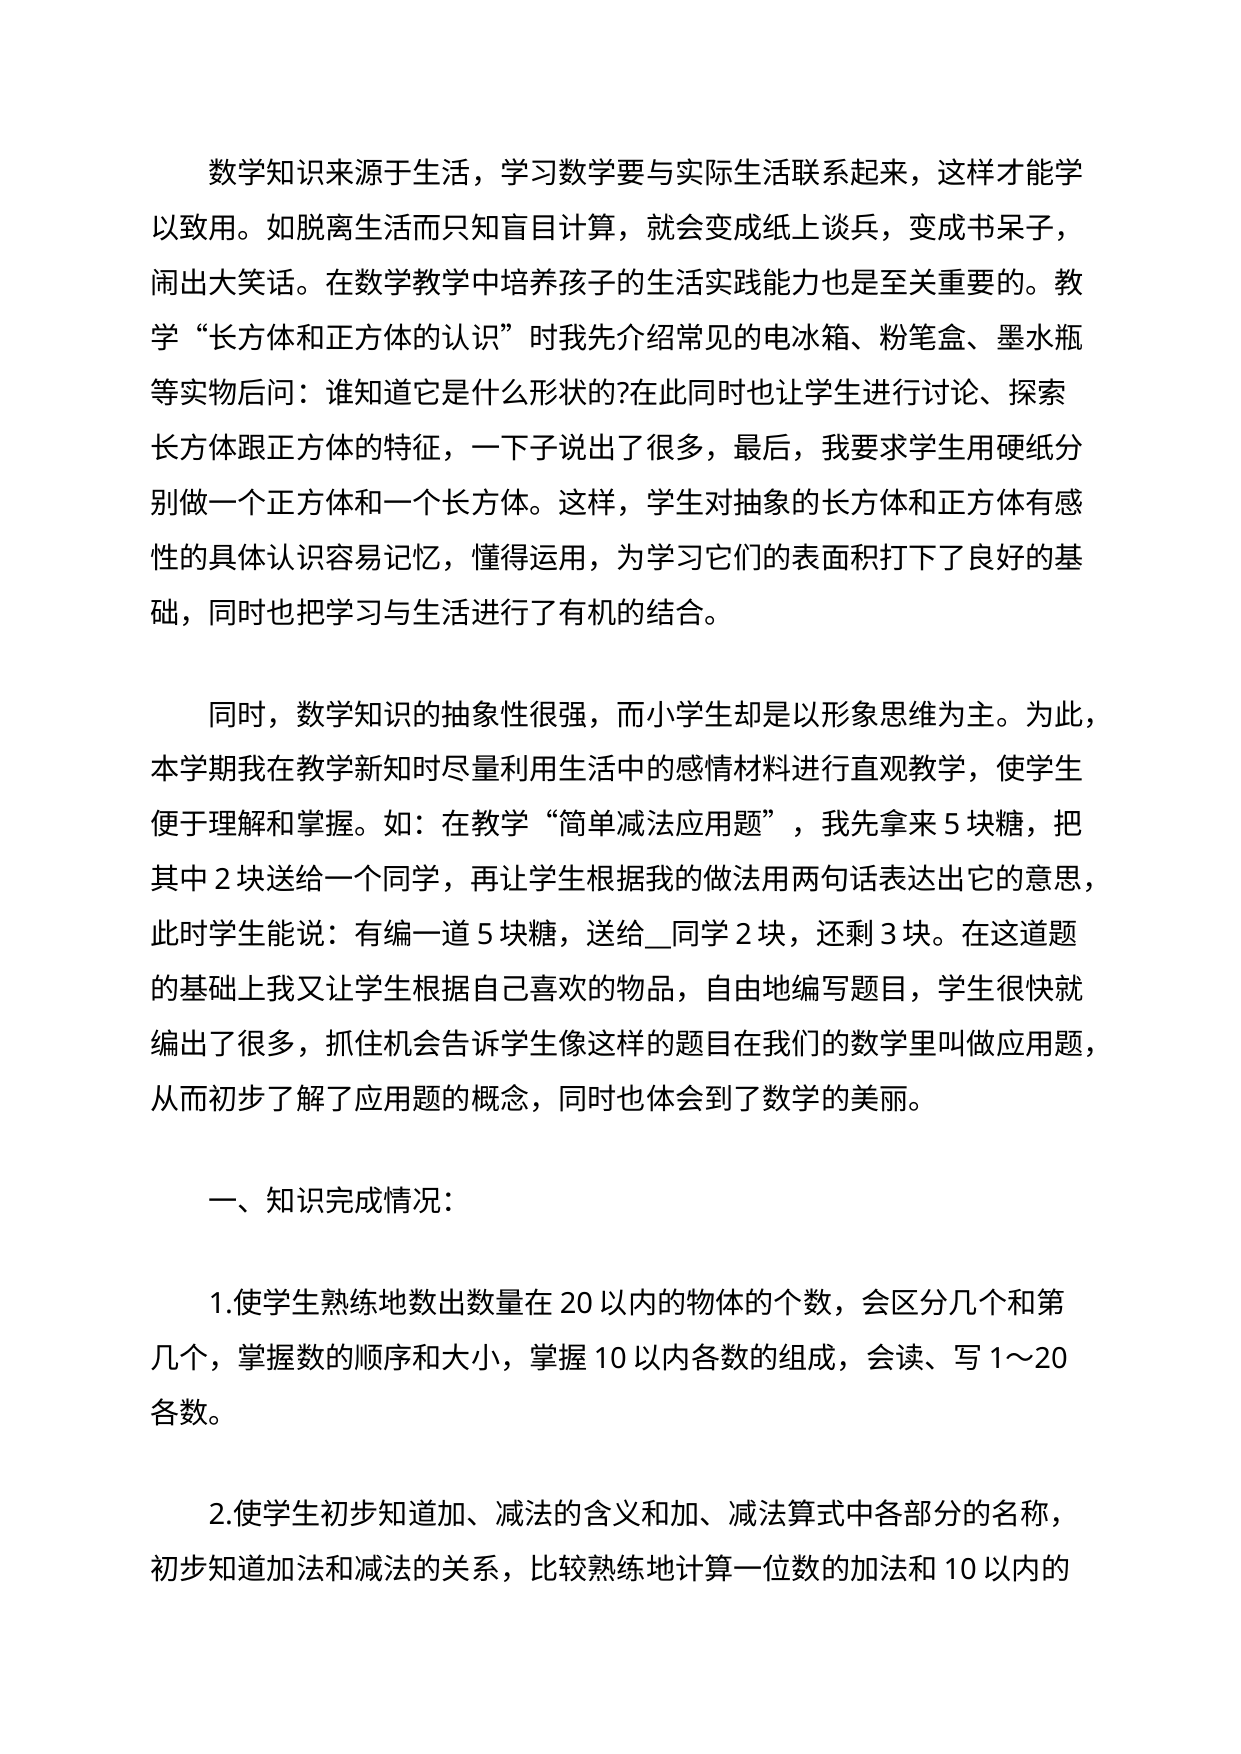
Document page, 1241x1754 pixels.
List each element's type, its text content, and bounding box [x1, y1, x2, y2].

text 1.使学生熟练地数出数量在20以内的物体的个数，会区分几个和第几个，掌握数的顺序和大小，掌握10以内各数的组成，会读、写1～20各数。 [150, 1279, 1090, 1431]
text 同时，数学知识的抽象性很强，而小学生却是以形象思维为主。为此，本学期我在教学新知时尽量利用生活中的感情材料进行直观教学，使学生便于理解和掌握。如：在教学“简单减法应用题”，我先拿来5块糖，把其中2块送给一个同学，再让学生根据我的做法用两句话表达出它的意思，此时学生能说：有编一道5块糖，送给__同学2块，还剩3块。在这道题的基础上我又让学生根据自己喜欢的物品，自由地编写题目，学生很快就编出了很多，抓住机会告诉学生像这样的题目在我们的数学里叫做应用题，从而初步了解了应用题的概念，同时也体会到了数学的美丽。 [150, 691, 1090, 1118]
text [150, 1491, 1090, 1588]
text 一、知识完成情况： [150, 1177, 1090, 1220]
text 数学知识来源于生活，学习数学要与实际生活联系起来，这样才能学以致用。如脱离生活而只知盲目计算，就会变成纸上谈兵，变成书呆子，闹出大笑话。在数学教学中培养孩子的生活实践能力也是至关重要的。教学“长方体和正方体的认识”时我先介绍常见的电冰箱、粉笔盒、墨水瓶等实物后问：谁知道它是什么形状的?在此同时也让学生进行讨论、探索长方体跟正方体的特征，一下子说出了很多，最后，我要求学生用硬纸分别做一个正方体和一个长方体。这样，学生对抽象的长方体和正方体有感性的具体认识容易记忆，懂得运用，为学习它们的表面积打下了良好的基础，同时也把学习与生活进行了有机的结合。 [150, 150, 1090, 632]
